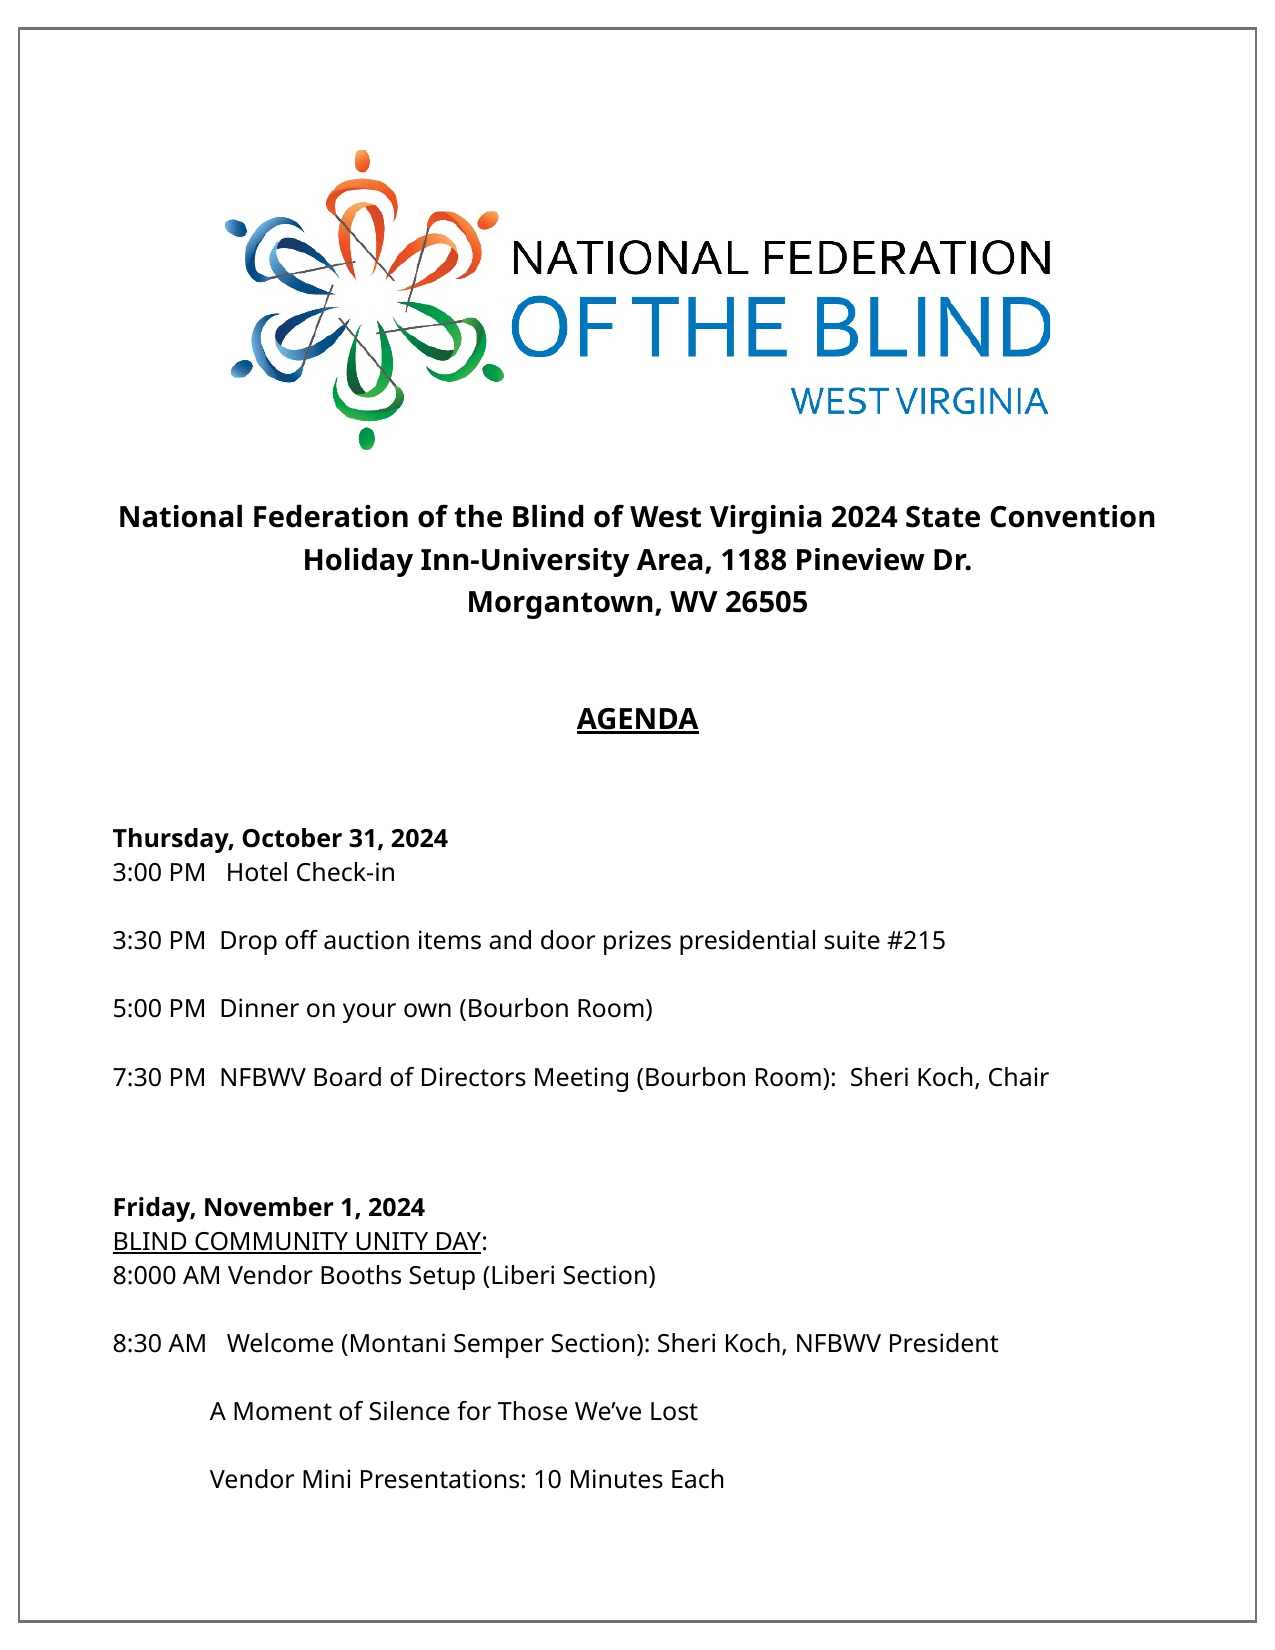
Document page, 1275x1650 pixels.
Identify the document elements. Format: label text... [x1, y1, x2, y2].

picture [225, 150, 1050, 450]
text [112, 1189, 1162, 1496]
text Thursday, October 31, 2024 3:00 PM Hotel Check-in 3:30 PM Drop off auction items and door prizes presidential suite #215 5:00 PM Dinner on your own (Bourbon Room) 7:30 PM NFBWV Board of Directors Meeting (Bourbon Room): Sheri Koch, Chair [112, 787, 1162, 1189]
